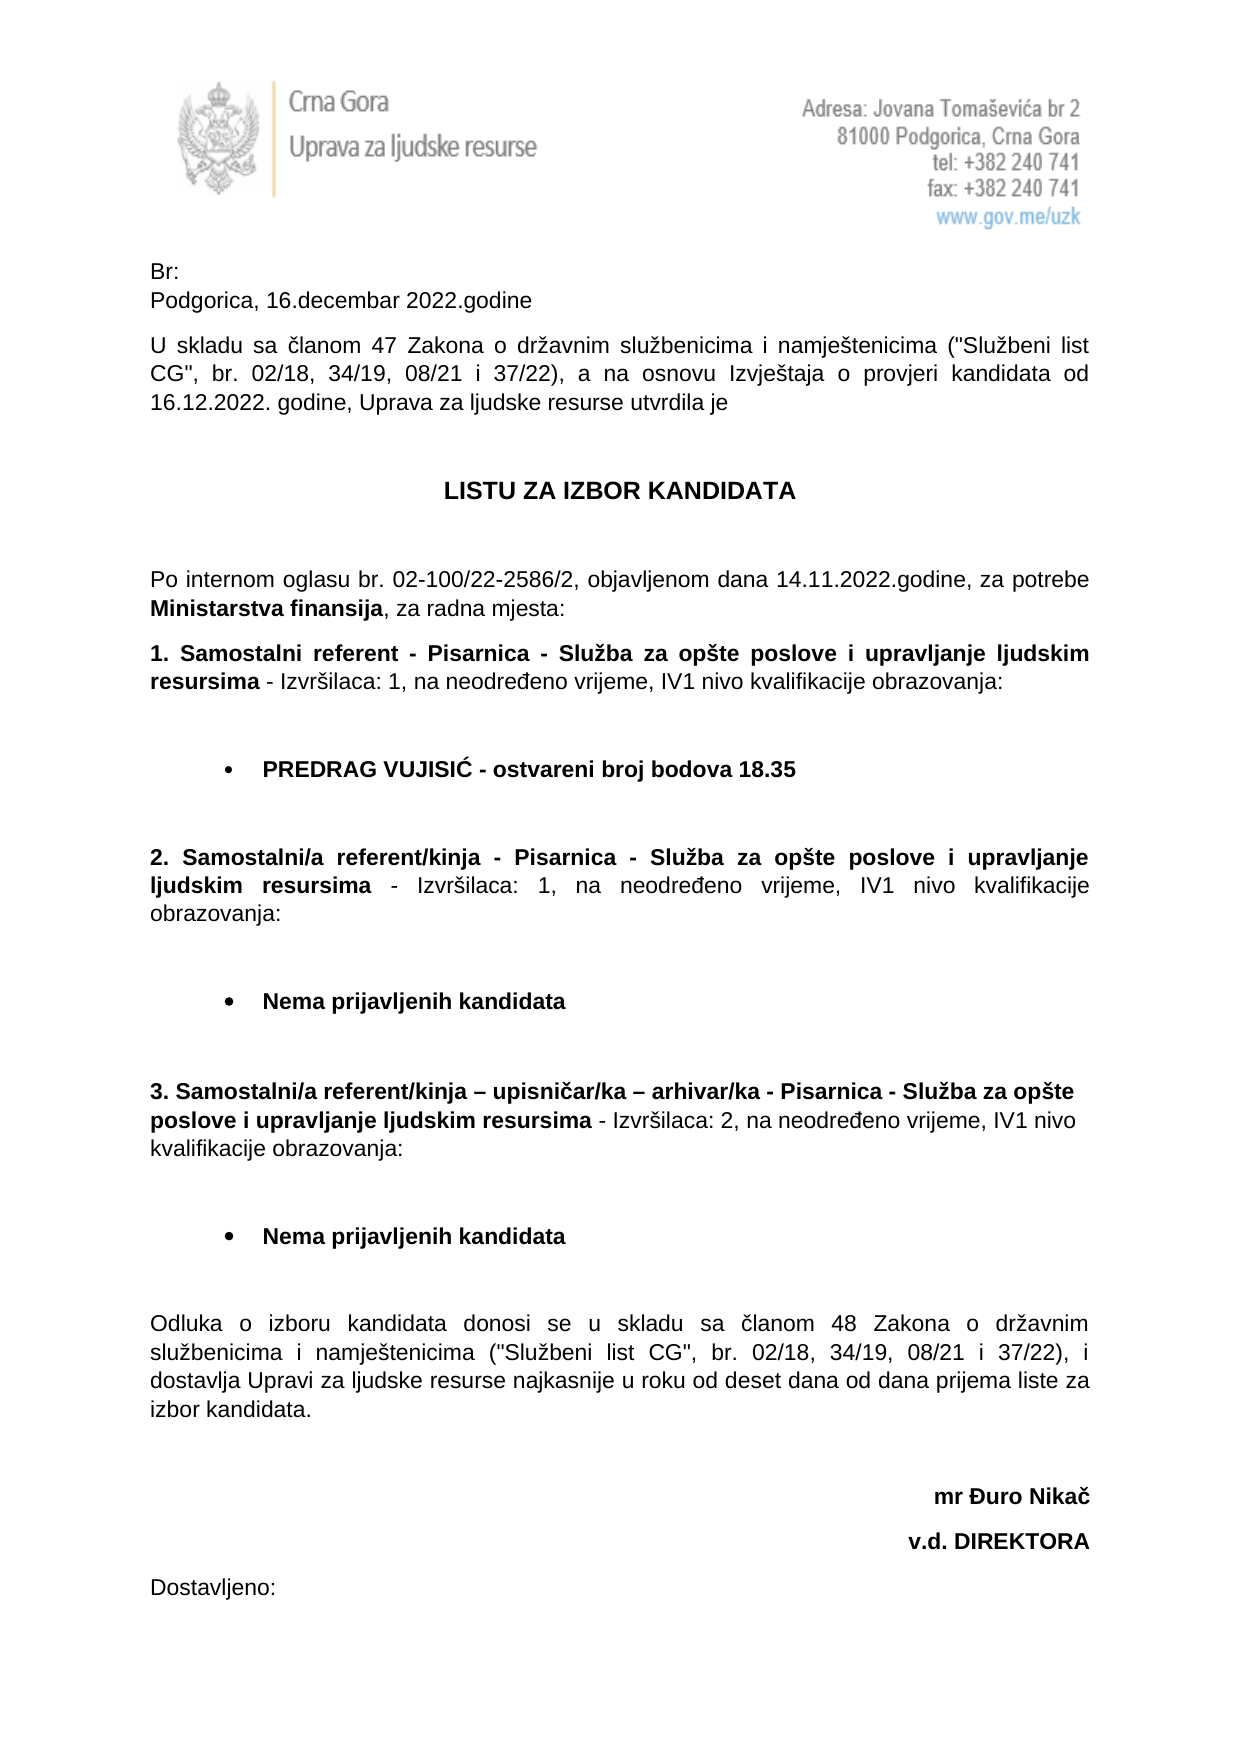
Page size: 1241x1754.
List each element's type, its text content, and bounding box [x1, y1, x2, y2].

text 1. Samostalni referent - Pisarnica - Služba za opšte poslove i upravljanje ljudskim resursima - Izvršilaca: 1, na neodređeno vrijeme, IV1 nivo kvalifikacije obrazovanja: [150, 640, 1090, 695]
text LISTU ZA IZBOR KANDIDATA [150, 476, 1090, 505]
text Odluka o izboru kandidata donosi se u skladu sa članom 48 Zakona o državnim službenicima i namještenicima ("Službeni list CG", br. 02/18, 34/19, 08/21 i 37/22), i dostavlja Upravi za ljudske resurse najkasnije u roku od deset dana od dana prijema liste za izbor kandidata. [150, 1310, 1090, 1422]
text Podgorica, 16.decembar 2022.godine [150, 287, 1090, 313]
list PREDRAG VUJISIĆ - ostvareni broj bodova 18.35 [225, 756, 1090, 782]
text Dostavljeno: [150, 1573, 1090, 1600]
text Br: [150, 258, 1090, 284]
list Nema prijavljenih kandidata [225, 1223, 1090, 1249]
list Nema prijavljenih kandidata [225, 988, 1090, 1014]
text v.d. DIREKTORA [150, 1528, 1090, 1555]
text mr Đuro Nikač [150, 1483, 1090, 1509]
text 3. Samostalni/a referent/kinja – upisničar/ka – arhivar/ka - Pisarnica - Služba za opšte poslove i upravljanje ljudskim resursima - Izvršilaca: 2, na neodređeno vrijeme, IV1 nivo kvalifikacije obrazovanja: [150, 1078, 1090, 1161]
picture [151, 52, 1089, 240]
text 2. Samostalni/a referent/kinja - Pisarnica - Služba za opšte poslove i upravljanje ljudskim resursima - Izvršilaca: 1, na neodređeno vrijeme, IV1 nivo kvalifikacije obrazovanja: [150, 843, 1090, 927]
text U skladu sa članom 47 Zakona o državnim službenicima i namještenicima ("Službeni list CG", br. 02/18, 34/19, 08/21 i 37/22), a na osnovu Izvještaja o provjeri kandidata od 16.12.2022. godine, Uprava za ljudske resurse utvrdila je [150, 332, 1090, 415]
text Po internom oglasu br. 02-100/22-2586/2, objavljenom dana 14.11.2022.godine, za potrebe Ministarstva finansija, za radna mjesta: [150, 566, 1090, 621]
